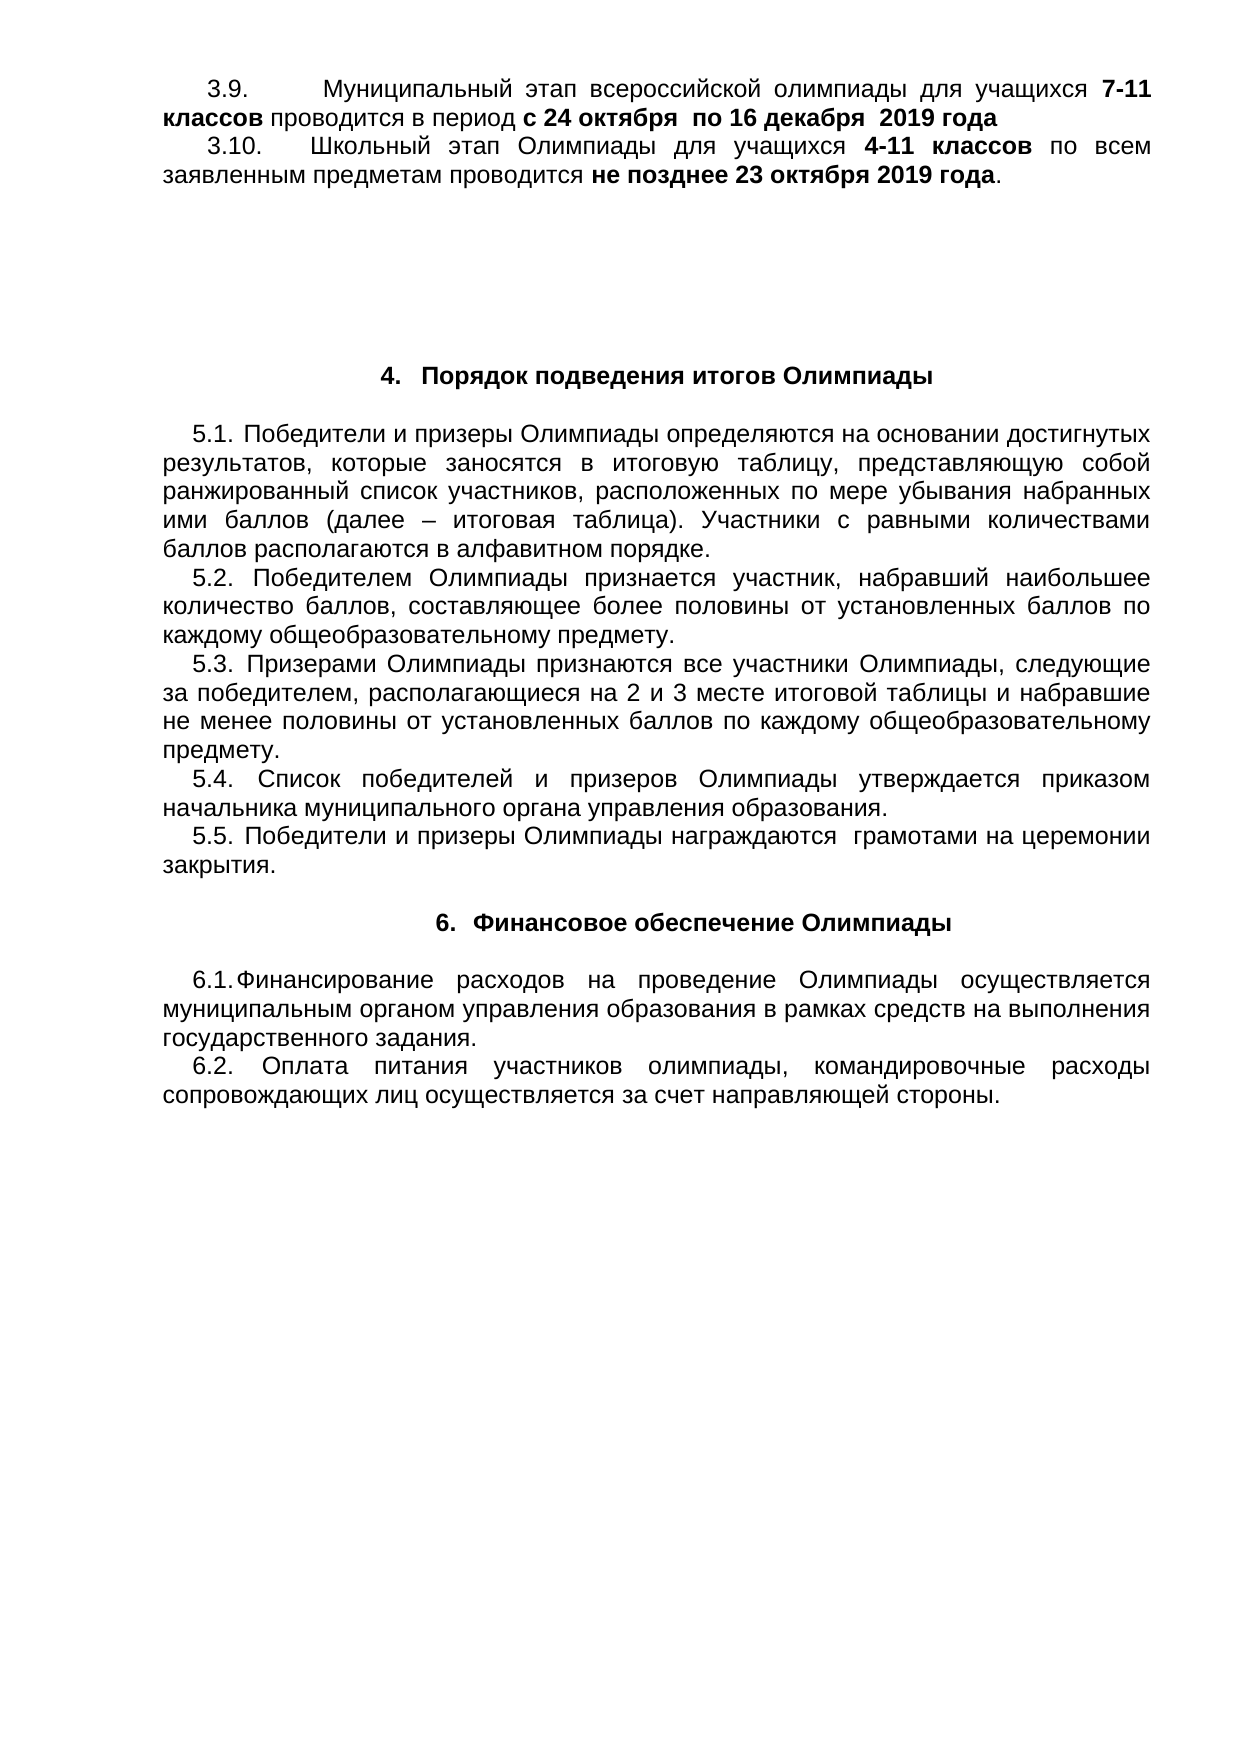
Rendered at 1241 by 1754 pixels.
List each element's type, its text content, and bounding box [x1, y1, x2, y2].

list Финансирование расходов на проведение Олимпиады осуществляется муниципальным органом управления образования в рамках средств на выполнения государственного задания. [162, 965, 1152, 1051]
list Победители и призеры Олимпиады награждаются грамотами на церемонии закрытия. [162, 821, 1152, 879]
list Школьный этап Олимпиады для учащихся 4-11 классов по всем заявленным предметам проводится не позднее 23 октября 2019 года. [162, 131, 1152, 189]
list Список победителей и призеров Олимпиады утверждается приказом начальника муниципального органа управления образования. [162, 764, 1152, 821]
list Финансовое обеспечение Олимпиады [236, 908, 1152, 936]
list Победителем Олимпиады признается участник, набравший наибольшее количество баллов, составляющее более половины от установленных баллов по каждому общеобразовательному предмету. [162, 563, 1152, 649]
list Призерами Олимпиады признаются все участники Олимпиады, следующие за победителем, располагающиеся на 2 и 3 месте итоговой таблицы и набравшие не менее половины от установленных баллов по каждому общеобразовательному предмету. [162, 649, 1152, 764]
list Порядок подведения итогов Олимпиады [162, 361, 1152, 390]
list Победители и призеры Олимпиады определяются на основании достигнутых результатов, которые заносятся в итоговую таблицу, представляющую собой ранжированный список участников, расположенных по мере убывания набранных ими баллов (далее – итоговая таблица). Участники с равными количествами баллов располагаются в алфавитном порядке. [162, 419, 1152, 563]
list Оплата питания участников олимпиады, командировочные расходы сопровождающих лиц осуществляется за счет направляющей стороны. [162, 1051, 1152, 1109]
list Муниципальный этап всероссийской олимпиады для учащихся 7-11 классов проводится в период с 24 октября по 16 декабря 2019 года [162, 74, 1152, 131]
